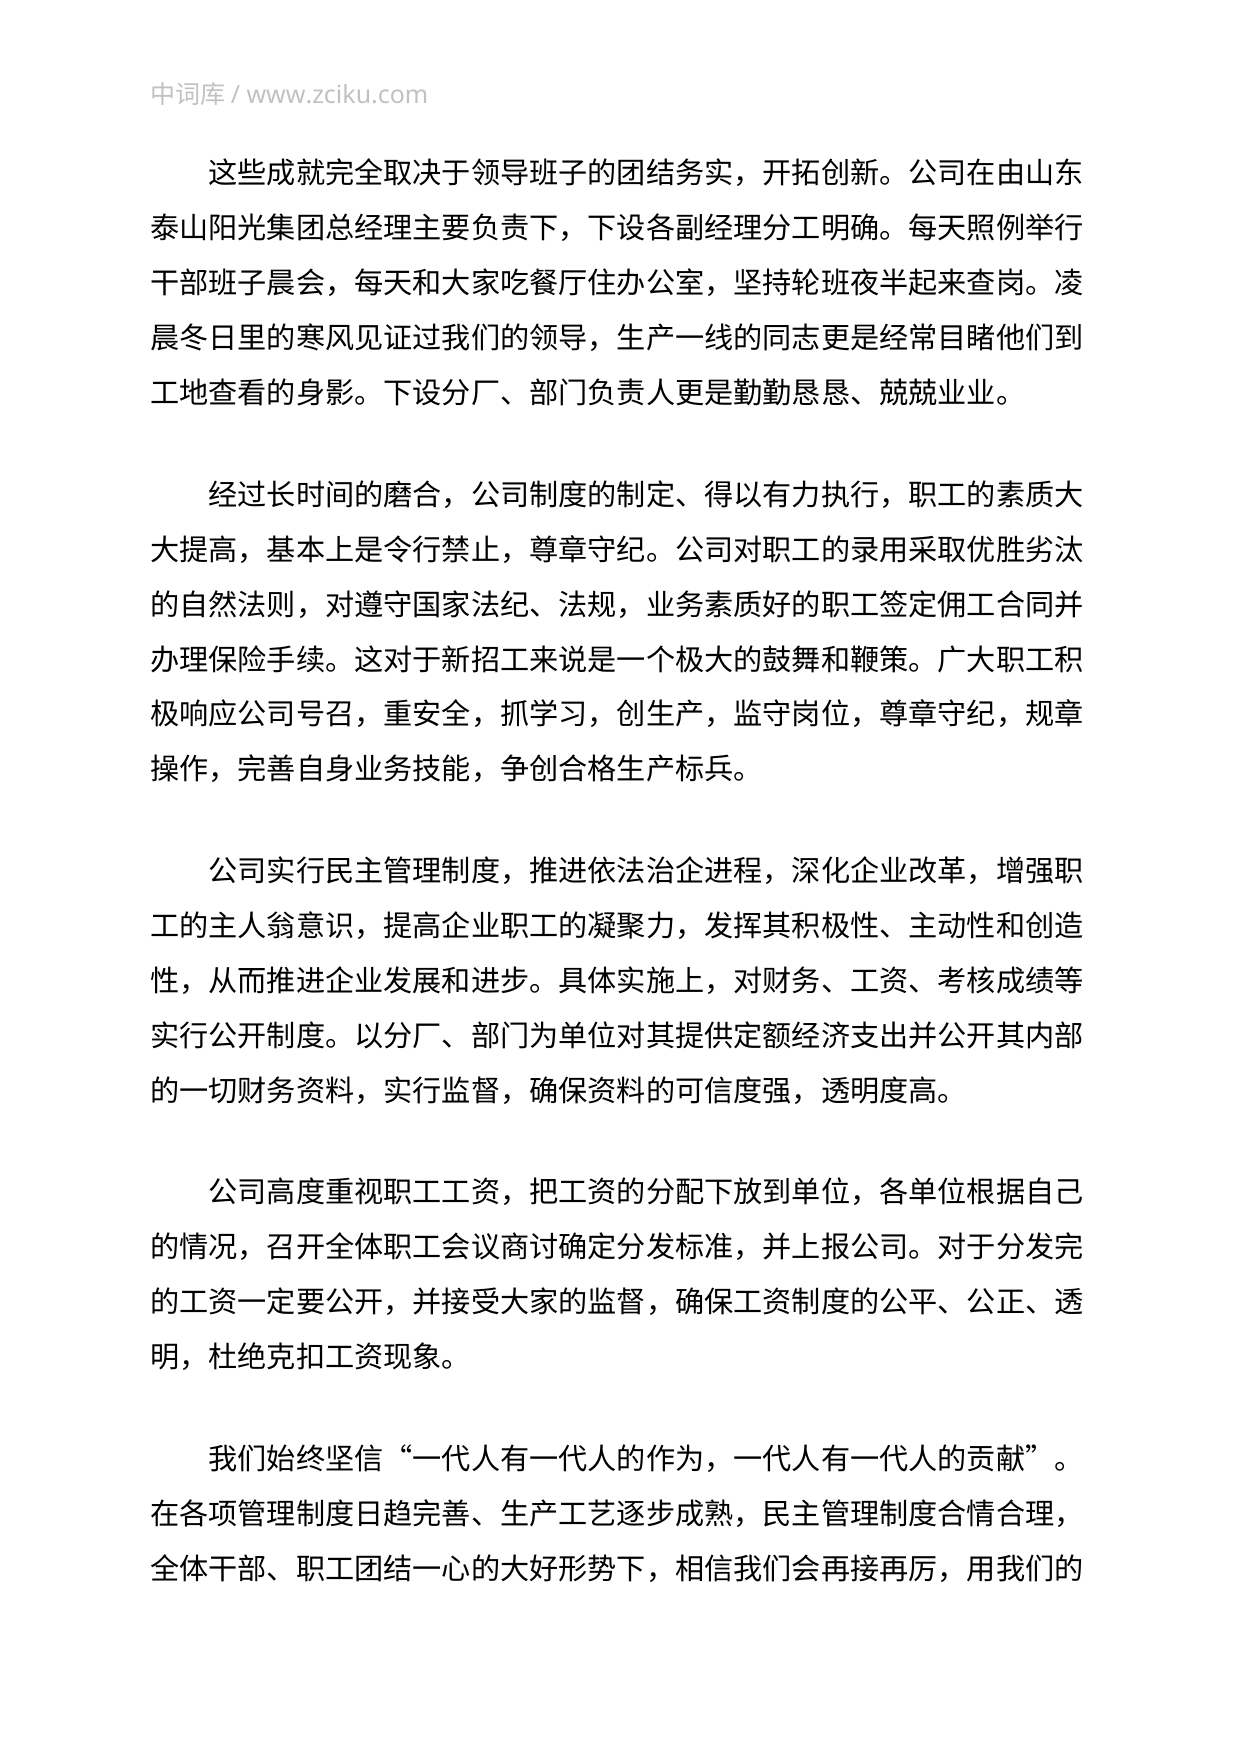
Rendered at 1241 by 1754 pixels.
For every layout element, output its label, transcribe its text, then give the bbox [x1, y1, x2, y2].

text 公司高度重视职工工资，把工资的分配下放到单位，各单位根据自己的情况，召开全体职工会议商讨确定分发标准，并上报公司。对于分发完的工资一定要公开，并接受大家的监督，确保工资制度的公平、公正、透明，杜绝克扣工资现象。 [150, 1169, 1090, 1376]
text 这些成就完全取决于领导班子的团结务实，开拓创新。公司在由山东泰山阳光集团总经理主要负责下，下设各副经理分工明确。每天照例举行干部班子晨会，每天和大家吃餐厅住办公室，坚持轮班夜半起来查岗。凌晨冬日里的寒风见证过我们的领导，生产一线的同志更是经常目睹他们到工地查看的身影。下设分厂、部门负责人更是勤勤恳恳、兢兢业业。 [150, 150, 1090, 412]
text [150, 1435, 1090, 1587]
text 经过长时间的磨合，公司制度的制定、得以有力执行，职工的素质大大提高，基本上是令行禁止，尊章守纪。公司对职工的录用采取优胜劣汰的自然法则，对遵守国家法纪、法规，业务素质好的职工签定佣工合同并办理保险手续。这对于新招工来说是一个极大的鼓舞和鞭策。广大职工积极响应公司号召，重安全，抓学习，创生产，监守岗位，尊章守纪，规章操作，完善自身业务技能，争创合格生产标兵。 [150, 471, 1090, 788]
text 公司实行民主管理制度，推进依法治企进程，深化企业改革，增强职工的主人翁意识，提高企业职工的凝聚力，发挥其积极性、主动性和创造性，从而推进企业发展和进步。具体实施上，对财务、工资、考核成绩等实行公开制度。以分厂、部门为单位对其提供定额经济支出并公开其内部的一切财务资料，实行监督，确保资料的可信度强，透明度高。 [150, 848, 1090, 1109]
